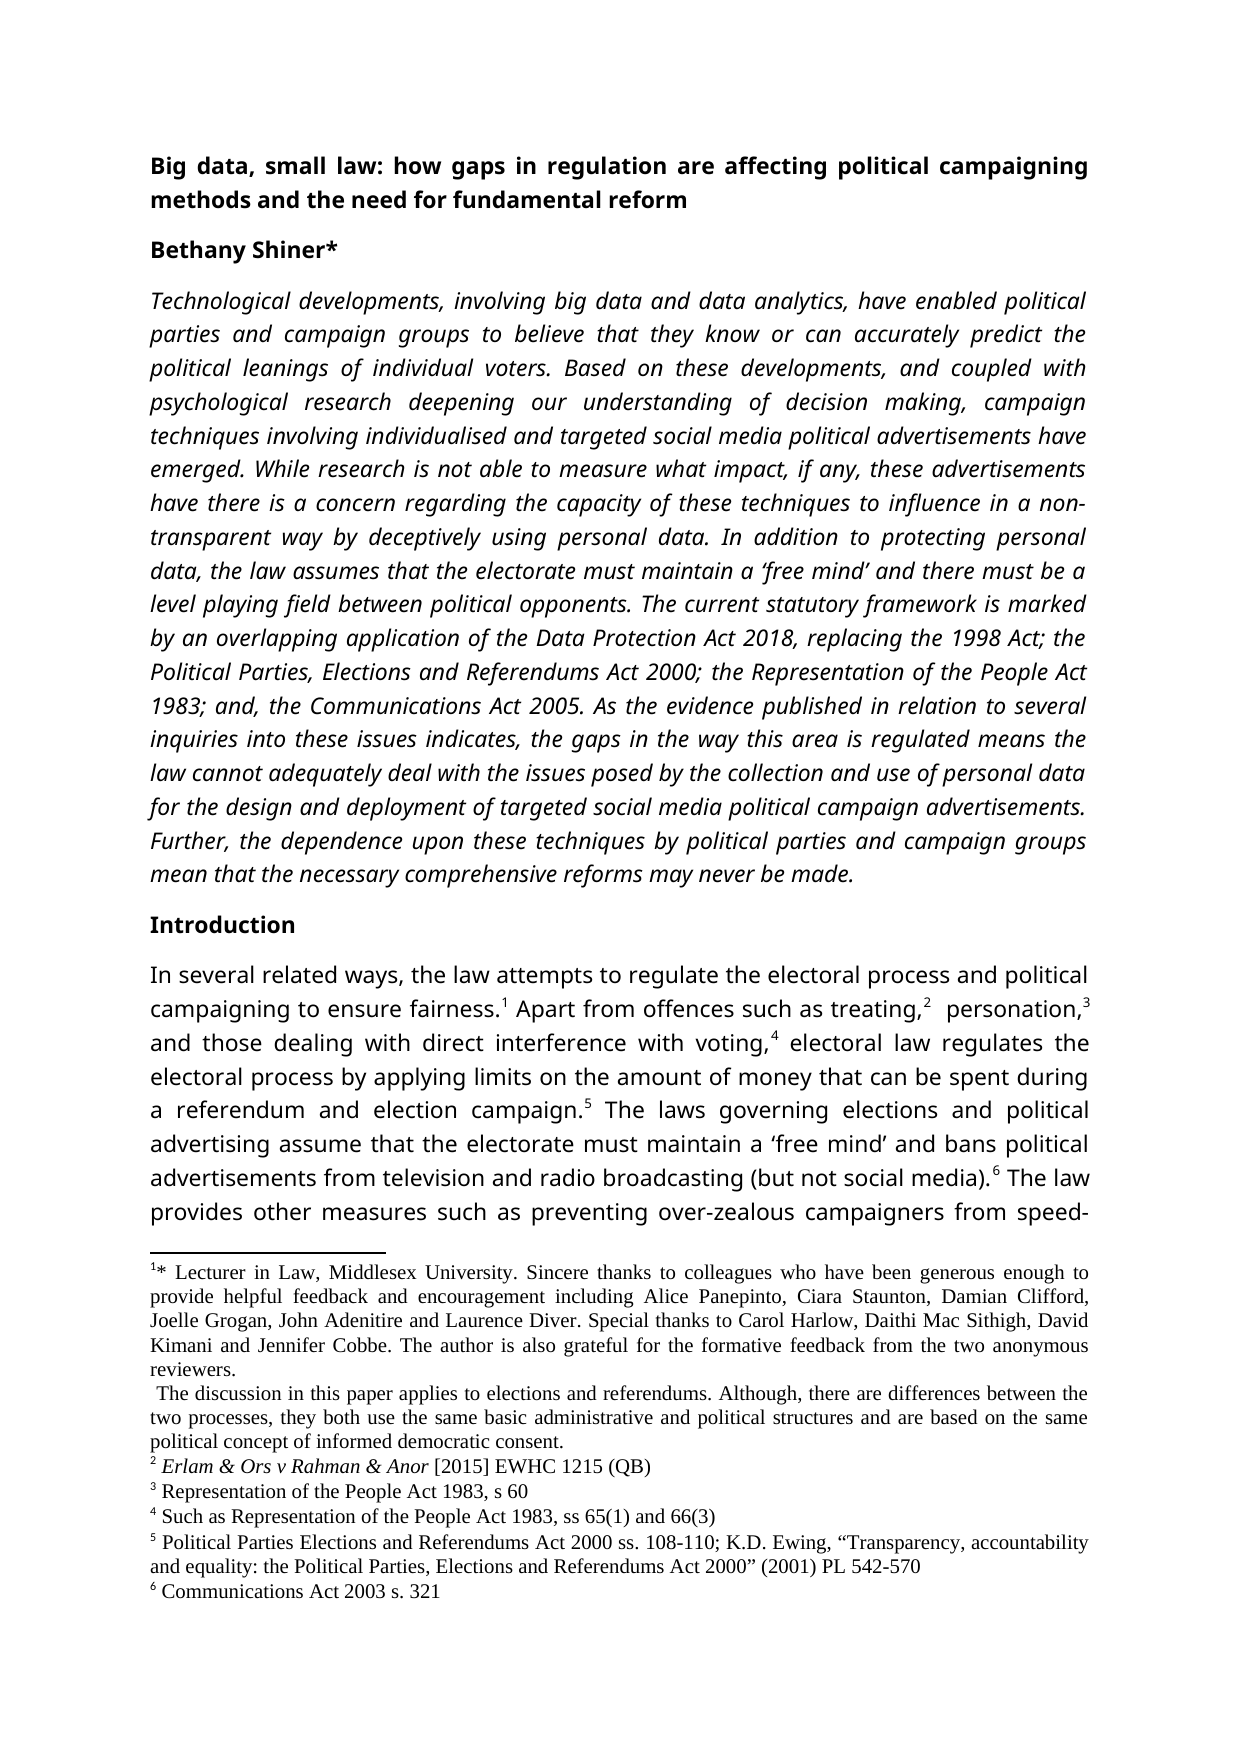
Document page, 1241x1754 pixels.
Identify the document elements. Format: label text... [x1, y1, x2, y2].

text In several related ways, the law attempts to regulate the electoral process and political campaigning to ensure fairness. Apart from offences such as treating, personation, and those dealing with direct interference with voting, electoral law regulates the electoral process by applying limits on the amount of money that can be spent during a referendum and election campaign. The laws governing elections and political advertising assume that the electorate must maintain a ‘free mind’ and bans political advertisements from television and radio broadcasting (but not social media). The law provides other measures such as preventing over-zealous campaigners from speed-dialling the electorate with automated messages without permission to do so. Data protection laws aim to maintain privacy for individuals online protecting personal data and, more strictly, sensitive personal data which includes political opinions. In combination, these laws are meant to establish limits, boundaries and protections for the democratic process. However, new campaigning techniques reveal deficiencies in the law's aim of regulating and limiting the conduct of political parties, campaign groups, candidates and elected representatives during election and referendum campaigns. [150, 959, 1090, 1227]
text Bethany Shiner* [150, 234, 1090, 265]
text Technological developments, involving big data and data analytics, have enabled political parties and campaign groups to believe that they know or can accurately predict the political leanings of individual voters. Based on these developments, and coupled with psychological research deepening our understanding of decision making, campaign techniques involving individualised and targeted social media political advertisements have emerged. While research is not able to measure what impact, if any, these advertisements have there is a concern regarding the capacity of these techniques to influence in a non-transparent way by deceptively using personal data. In addition to protecting personal data, the law assumes that the electorate must maintain a ‘free mind’ and there must be a level playing field between political opponents. The current statutory framework is marked by an overlapping application of the Data Protection Act 2018, replacing the 1998 Act; the Political Parties, Elections and Referendums Act 2000; the Representation of the People Act 1983; and, the Communications Act 2005. As the evidence published in relation to several inquiries into these issues indicates, the gaps in the way this area is regulated means the law cannot adequately deal with the issues posed by the collection and use of personal data for the design and deployment of targeted social media political campaign advertisements. Further, the dependence upon these techniques by political parties and campaign groups mean that the necessary comprehensive reforms may never be made. [150, 284, 1090, 889]
text Big data, small law: how gaps in regulation are affecting political campaigning methods and the need for fundamental reform [150, 150, 1090, 215]
text Introduction [150, 909, 1090, 940]
